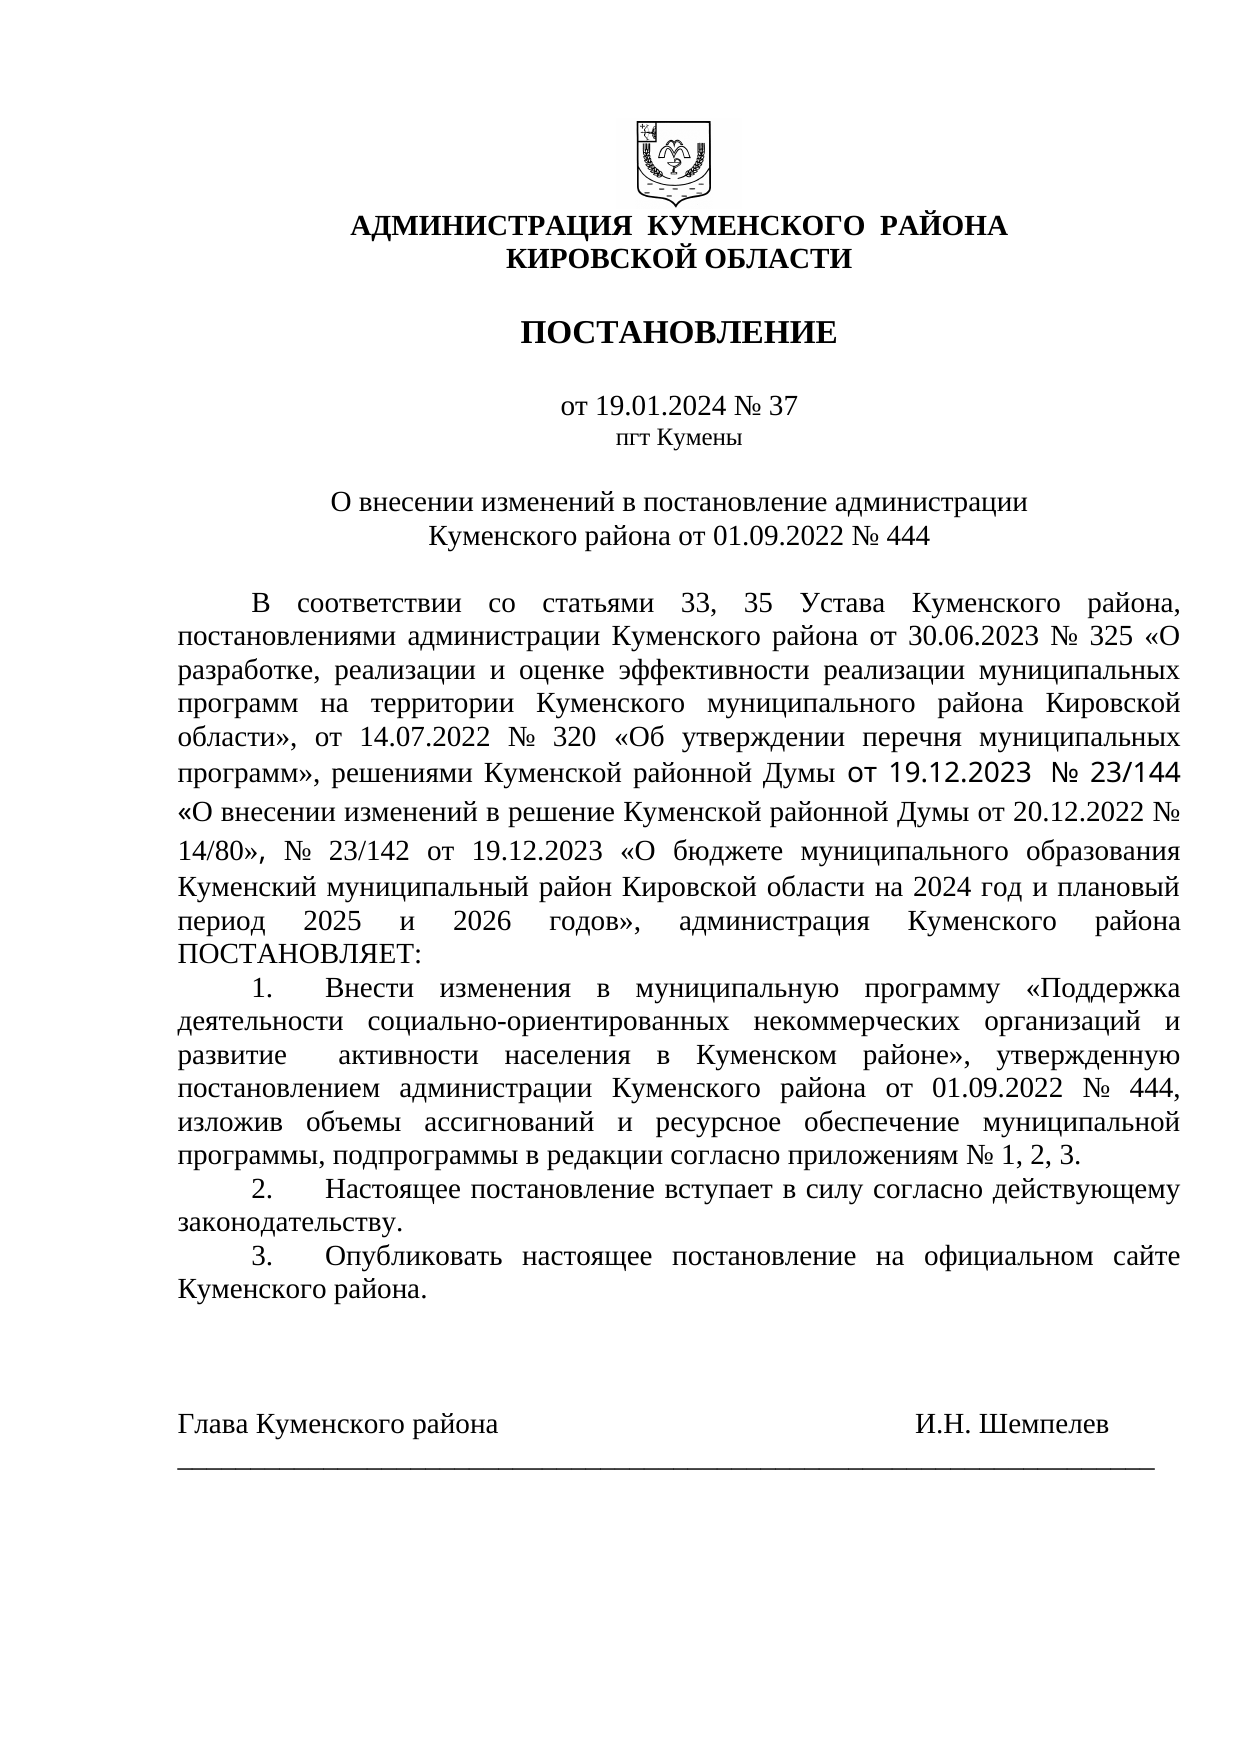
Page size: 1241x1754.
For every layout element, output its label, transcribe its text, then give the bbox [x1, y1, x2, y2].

list Настоящее постановление вступает в силу согласно действующему законодательству. [177, 1171, 1181, 1238]
text О внесении изменений в постановление администрации [177, 484, 1181, 518]
title АДМИНИСТРАЦИЯ КУМЕНСКОГО РАЙОНА [177, 208, 1181, 242]
text Куменского района от 01.09.2022 № 444 [177, 518, 1181, 551]
subtitle КИРОВСКОЙ ОБЛАСТИ [177, 242, 1181, 275]
text В соответствии со статьями 33, 35 Устава Куменского района, постановлениями администрации Куменского района от 30.06.2023 № 325 «О разработке, реализации и оценке эффективности реализации муниципальных программ на территории Куменского муниципального района Кировской области», от 14.07.2022 № 320 «Об утверждении перечня муниципальных программ», решениями Куменской районной Думы от 19.12.2023 № 23/144 «О внесении изменений в решение Куменской районной Думы от 20.12.2022 № 14/80», № 23/142 от 19.12.2023 «О бюджете муниципального образования Куменский муниципальный район Кировской области на 2024 год и плановый период 2025 и 2026 годов», администрация Куменского района ПОСТАНОВЛЯЕТ: [177, 585, 1181, 869]
text Глава Куменского района И.Н. Шемпелев [177, 1406, 1181, 1439]
text ___________________________________________________________________ [177, 1439, 1181, 1473]
list Опубликовать настоящее постановление на официальном сайте Куменского района. [177, 1238, 1181, 1305]
subtitle ПОСТАНОВЛЕНИЕ [177, 313, 1181, 351]
text от 19.01.2024 № 37 [177, 388, 1181, 422]
list Внести изменения в муниципальную программу «Поддержка деятельности социально-ориентированных некоммерческих организаций и развитие активности населения в Куменском районе», утвержденную постановлением администрации Куменского района от 01.09.2022 № 444, изложив объемы ассигнований и ресурсное обеспечение муниципальной программы, подпрограммы в редакции согласно приложениям № 1, 2, 3. [177, 970, 1181, 1171]
text В соответствии со статьями 33, 35 Устава Куменского района, постановлениями администрации Куменского района от 30.06.2023 № 325 «О разработке, реализации и оценке эффективности реализации муниципальных программ на территории Куменского муниципального района Кировской области», от 14.07.2022 № 320 «Об утверждении перечня муниципальных программ», решениями Куменской районной Думы от 19.12.2023 № 23/144 «О внесении изменений в решение Куменской районной Думы от 20.12.2022 № 14/80», № 23/142 от 19.12.2023 «О бюджете муниципального образования Куменский муниципальный район Кировской области на 2024 год и плановый период 2025 и 2026 годов», администрация Куменского района ПОСТАНОВЛЯЕТ: [177, 903, 1181, 970]
text пгт Кумены [177, 422, 1181, 451]
